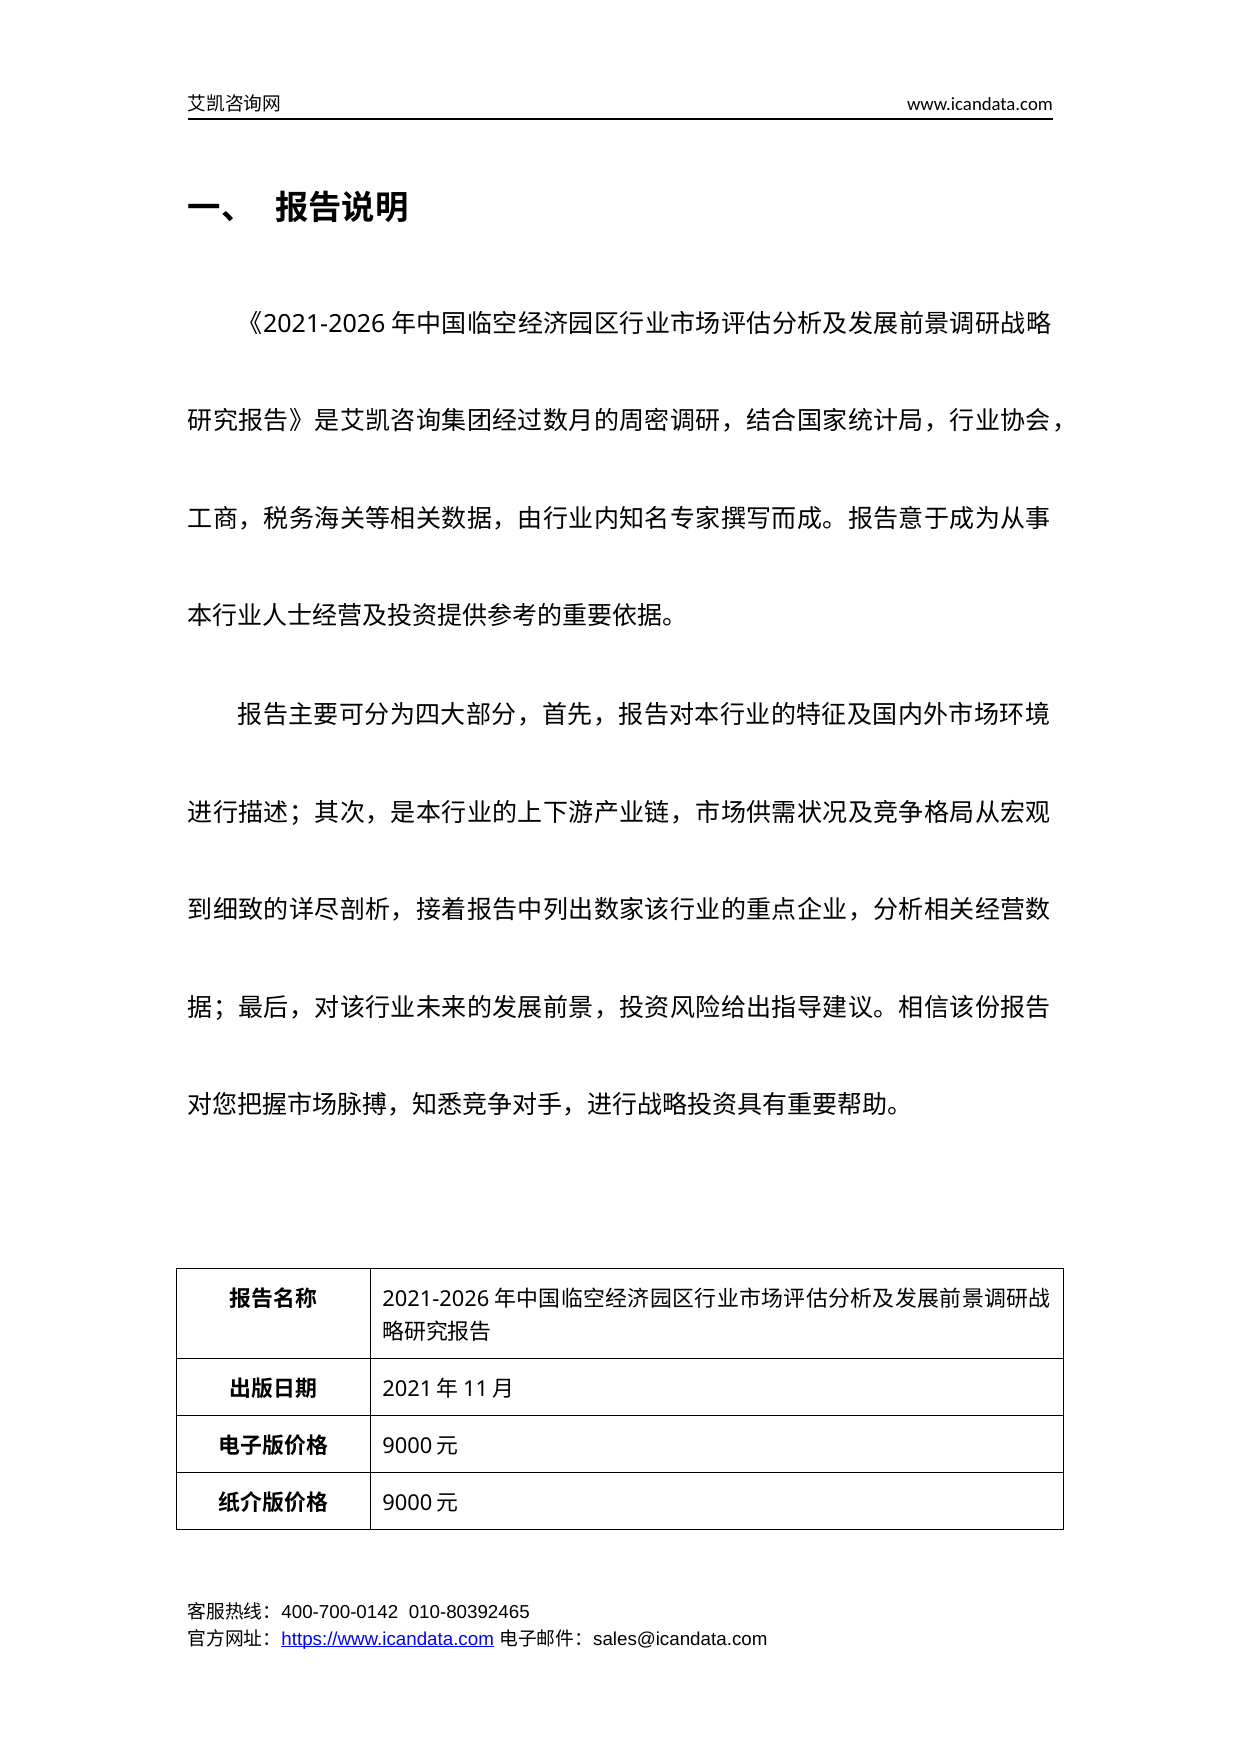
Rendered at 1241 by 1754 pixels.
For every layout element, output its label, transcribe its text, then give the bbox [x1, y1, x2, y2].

table_header 2021-2026年中国临空经济园区行业市场评估分析及发展前景调研战略研究报告 [371, 1269, 1063, 1358]
table_header 报告名称 [177, 1269, 370, 1358]
table_cell 出版日期 [177, 1359, 370, 1415]
subtitle 报告说明 [187, 172, 1053, 237]
table_cell 9000元 [371, 1473, 1063, 1529]
text 《2021-2026年中国临空经济园区行业市场评估分析及发展前景调研战略研究报告》是艾凯咨询集团经过数月的周密调研，结合国家统计局，行业协会，工商，税务海关等相关数据，由行业内知名专家撰写而成。报告意于成为从事本行业人士经营及投资提供参考的重要依据。 [187, 289, 1053, 646]
table_cell 纸介版价格 [177, 1473, 370, 1529]
table_cell 电子版价格 [177, 1416, 370, 1472]
text 报告主要可分为四大部分，首先，报告对本行业的特征及国内外市场环境进行描述；其次，是本行业的上下游产业链，市场供需状况及竞争格局从宏观到细致的详尽剖析，接着报告中列出数家该行业的重点企业，分析相关经营数据；最后，对该行业未来的发展前景，投资风险给出指导建议。相信该份报告对您把握市场脉搏，知悉竞争对手，进行战略投资具有重要帮助。 [187, 681, 1053, 1136]
table_cell 9000元 [371, 1416, 1063, 1472]
table_cell 2021年11月 [371, 1359, 1063, 1415]
